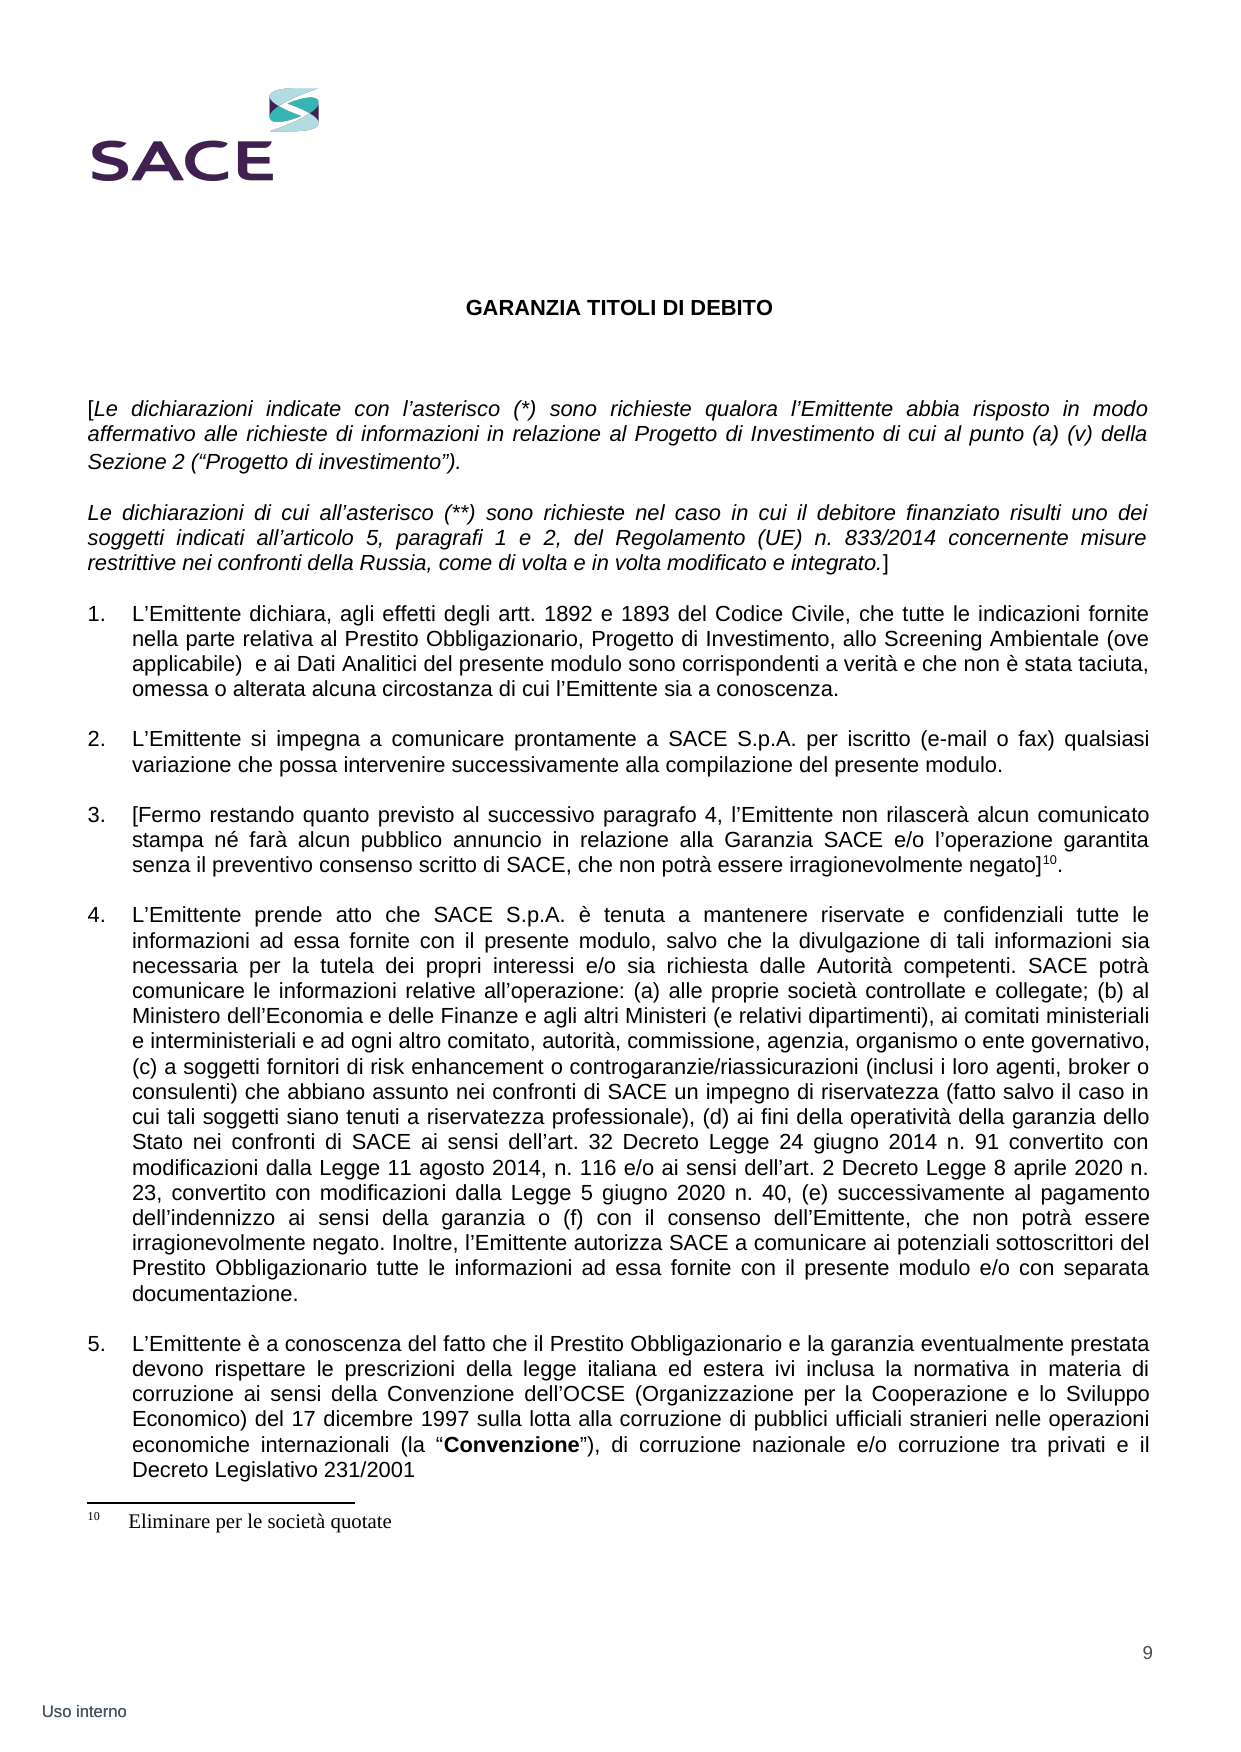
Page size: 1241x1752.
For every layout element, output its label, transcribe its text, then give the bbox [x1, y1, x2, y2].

list L’Emittente prende atto che SACE S.p.A. è tenuta a mantenere riservate e confidenziali tutte le informazioni ad essa fornite con il presente modulo, salvo che la divulgazione di tali informazioni sia necessaria per la tutela dei propri interessi e/o sia richiesta dalle Autorità competenti. SACE potrà comunicare le informazioni relative all’operazione: (a) alle proprie società controllate e collegate; (b) al Ministero dell’Economia e delle Finanze e agli altri Ministeri (e relativi dipartimenti), ai comitati ministeriali e interministeriali e ad ogni altro comitato, autorità, commissione, agenzia, organismo o ente governativo, (c) a soggetti fornitori di risk enhancement o controgaranzie/riassicurazioni (inclusi i loro agenti, broker o consulenti) che abbiano assunto nei confronti di SACE un impegno di riservatezza (fatto salvo il caso in cui tali soggetti siano tenuti a riservatezza professionale), (d) ai fini della operatività della garanzia dello Stato nei confronti di SACE ai sensi dell’art. 32 Decreto Legge 24 giugno 2014 n. 91 convertito con modificazioni dalla Legge 11 agosto 2014, n. 116 e/o ai sensi dell’art. 2 Decreto Legge 8 aprile 2020 n. 23, convertito con modificazioni dalla Legge 5 giugno 2020 n. 40, (e) successivamente al pagamento dell’indennizzo ai sensi della garanzia o (f) con il consenso dell’Emittente, che non potrà essere irragionevolmente negato. Inoltre, l’Emittente autorizza SACE a comunicare ai potenziali sottoscrittori del Prestito Obbligazionario tutte le informazioni ad essa fornite con il presente modulo e/o con separata documentazione. [87, 902, 1151, 1306]
list L’Emittente si impegna a comunicare prontamente a SACE S.p.A. per iscritto (e-mail o fax) qualsiasi variazione che possa intervenire successivamente alla compilazione del presente modulo. [87, 726, 1151, 777]
text GARANZIA TITOLI DI DEBITO [87, 295, 1151, 321]
list [Fermo restando quanto previsto al successivo paragrafo 4, l’Emittente non rilascerà alcun comunicato stampa né farà alcun pubblico annuncio in relazione alla Garanzia SACE e/o l’operazione garantita senza il preventivo consenso scritto di SACE, che non potrà essere irragionevolmente negato]. [87, 802, 1151, 877]
text Le dichiarazioni di cui all’asterisco (**) sono richieste nel caso in cui il debitore finanziato risulti uno dei soggetti indicati all’articolo 5, paragrafi 1 e 2, del Regolamento (UE) n. 833/2014 concernente misure restrittive nei confronti della Russia, come di volta e in volta modificato e integrato.] [87, 500, 1151, 576]
list L’Emittente dichiara, agli effetti degli artt. 1892 e 1893 del Codice Civile, che tutte le indicazioni fornite nella parte relativa al Prestito Obbligazionario, Progetto di Investimento, allo Screening Ambientale (ove applicabile) e ai Dati Analitici del presente modulo sono corrispondenti a verità e che non è stata taciuta, omessa o alterata alcuna circostanza di cui l’Emittente sia a conoscenza. [87, 601, 1151, 701]
text [Le dichiarazioni indicate con l’asterisco (*) sono richieste qualora l’Emittente abbia risposto in modo affermativo alle richieste di informazioni in relazione al Progetto di Investimento di cui al punto (a) (v) della Sezione 2 (“Progetto di investimento”). [87, 396, 1151, 475]
picture [87, 87, 324, 182]
list L’Emittente è a conoscenza del fatto che il Prestito Obbligazionario e la garanzia eventualmente prestata devono rispettare le prescrizioni della legge italiana ed estera ivi inclusa la normativa in materia di corruzione ai sensi della Convenzione dell’OCSE (Organizzazione per la Cooperazione e lo Sviluppo Economico) del 17 dicembre 1997 sulla lotta alla corruzione di pubblici ufficiali stranieri nelle operazioni economiche internazionali (la “Convenzione”), di corruzione nazionale e/o corruzione tra privati e il Decreto Legislativo 231/2001 [87, 1331, 1151, 1482]
